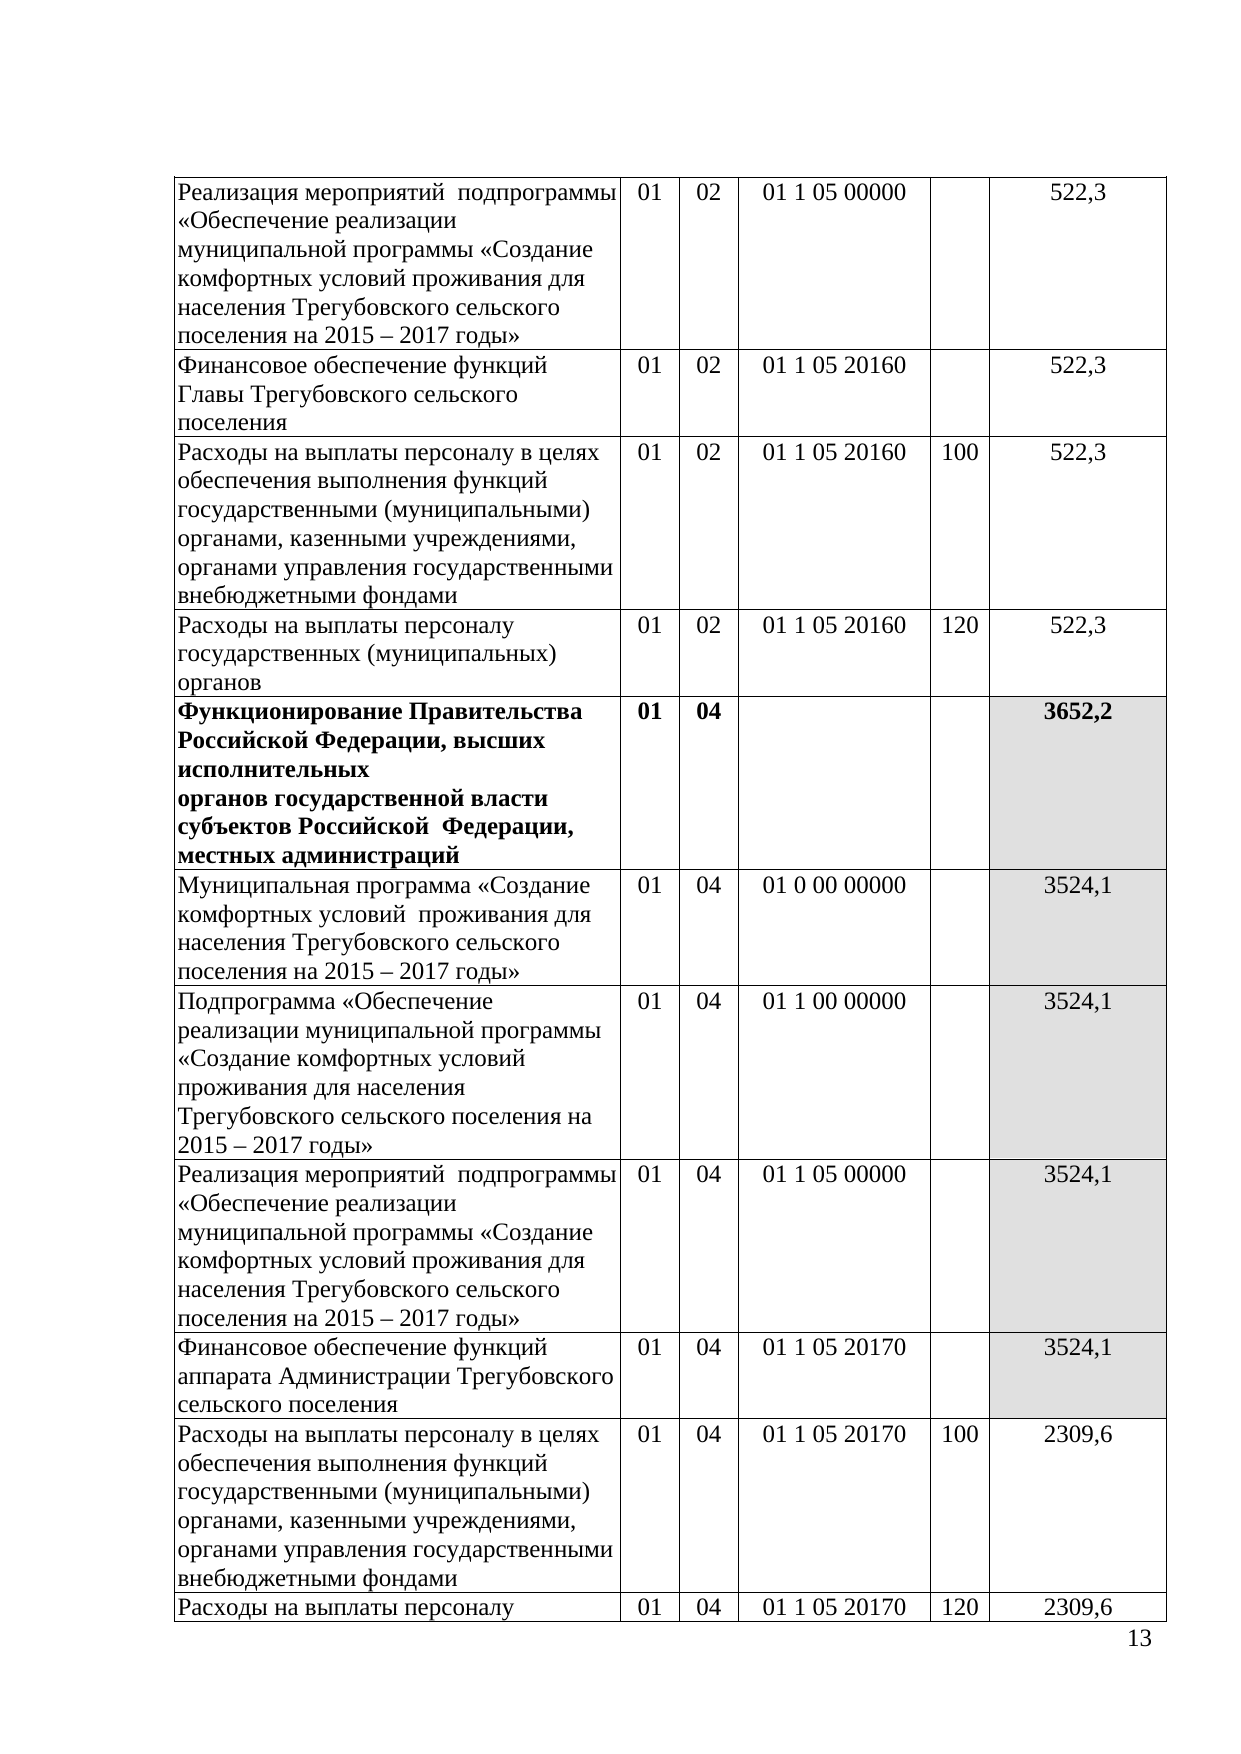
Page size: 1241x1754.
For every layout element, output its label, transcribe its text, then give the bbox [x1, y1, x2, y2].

table_cell 02 [680, 350, 738, 436]
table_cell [175, 1593, 620, 1621]
table_cell 01 0 00 00000 [739, 870, 930, 985]
table_cell 3524,1 [990, 1333, 1166, 1418]
table_cell 01 [621, 1419, 679, 1591]
table_cell 3652,2 [990, 697, 1166, 869]
table_cell 01 [621, 437, 679, 609]
table_cell 04 [680, 870, 738, 985]
table_cell 3524,1 [990, 1160, 1166, 1332]
table_cell 522,3 [990, 610, 1166, 696]
table_cell 04 [680, 986, 738, 1158]
table_cell 01 [621, 178, 679, 349]
table_cell [931, 178, 989, 349]
table_cell 01 1 05 20160 [739, 610, 930, 696]
table_cell 100 [931, 437, 989, 609]
table_cell 01 [621, 1160, 679, 1332]
table_cell 01 1 05 20160 [739, 350, 930, 436]
table_cell 3524,1 [990, 870, 1166, 985]
table_cell Муниципальная программа «Создание комфортных условий проживания для населения Трегубовского сельского поселения на 2015 – 2017 годы» [175, 870, 620, 985]
table_cell 04 [680, 1160, 738, 1332]
table_cell 01 1 05 20170 [739, 1593, 930, 1621]
table_cell [739, 697, 930, 869]
table_cell [931, 1160, 989, 1332]
table_cell 02 [680, 610, 738, 696]
table_cell 01 [621, 697, 679, 869]
table_cell 01 1 05 20170 [739, 1333, 930, 1418]
table_cell 01 [621, 870, 679, 985]
table_cell [931, 1333, 989, 1418]
table_cell 01 1 05 20160 [739, 437, 930, 609]
table_cell 01 [621, 986, 679, 1158]
table_cell Подпрограмма «Обеспечение реализации муниципальной программы «Создание комфортных условий проживания для населения Трегубовского сельского поселения на 2015 – 2017 годы» [175, 986, 620, 1158]
table_cell 3524,1 [990, 986, 1166, 1158]
table_cell Расходы на выплаты персоналу в целях обеспечения выполнения функций государственными (муниципальными) органами, казенными учреждениями, органами управления государственными внебюджетными фондами [175, 437, 620, 609]
table_cell 01 1 05 00000 [739, 1160, 930, 1332]
table_cell [931, 870, 989, 985]
table_cell Расходы на выплаты персоналу государственных (муниципальных) органов [175, 610, 620, 696]
table_cell Расходы на выплаты персоналу в целях обеспечения выполнения функций государственными (муниципальными) органами, казенными учреждениями, органами управления государственными внебюджетными фондами [175, 1419, 620, 1591]
table_cell 04 [680, 1419, 738, 1591]
table_cell 100 [931, 1419, 989, 1591]
table_cell Финансовое обеспечение функций Главы Трегубовского сельского поселения [175, 350, 620, 436]
table_cell 120 [931, 1593, 989, 1621]
table_cell Финансовое обеспечение функций аппарата Администрации Трегубовского сельского поселения [175, 1333, 620, 1418]
table_cell 120 [931, 610, 989, 696]
table_cell 01 1 05 00000 [739, 178, 930, 349]
table_cell 522,3 [990, 437, 1166, 609]
table_cell 01 [621, 1333, 679, 1418]
table_cell 522,3 [990, 350, 1166, 436]
table_cell Реализация мероприятий подпрограммы «Обеспечение реализации муниципальной программы «Создание комфортных условий проживания для населения Трегубовского сельского поселения на 2015 – 2017 годы» [175, 1160, 620, 1332]
table_cell 02 [680, 178, 738, 349]
table_cell Функционирование Правительства Российской Федерации, высших исполнительных органов государственной власти субъектов Российской Федерации, местных администраций [175, 697, 620, 869]
table_cell 01 1 00 00000 [739, 986, 930, 1158]
table_cell 2309,6 [990, 1593, 1166, 1621]
table_cell Реализация мероприятий подпрограммы «Обеспечение реализации муниципальной программы «Создание комфортных условий проживания для населения Трегубовского сельского поселения на 2015 – 2017 годы» [175, 178, 620, 349]
table_cell 2309,6 [990, 1419, 1166, 1591]
table_cell [931, 697, 989, 869]
table_cell 04 [680, 1593, 738, 1621]
table_cell 02 [680, 437, 738, 609]
table_cell 04 [680, 1333, 738, 1418]
table_cell [931, 350, 989, 436]
table_cell 522,3 [990, 178, 1166, 349]
table_cell 01 [621, 350, 679, 436]
table_cell 04 [680, 697, 738, 869]
table_cell 01 [621, 1593, 679, 1621]
table_cell 01 [621, 610, 679, 696]
table_cell 01 1 05 20170 [739, 1419, 930, 1591]
table_cell [931, 986, 989, 1158]
